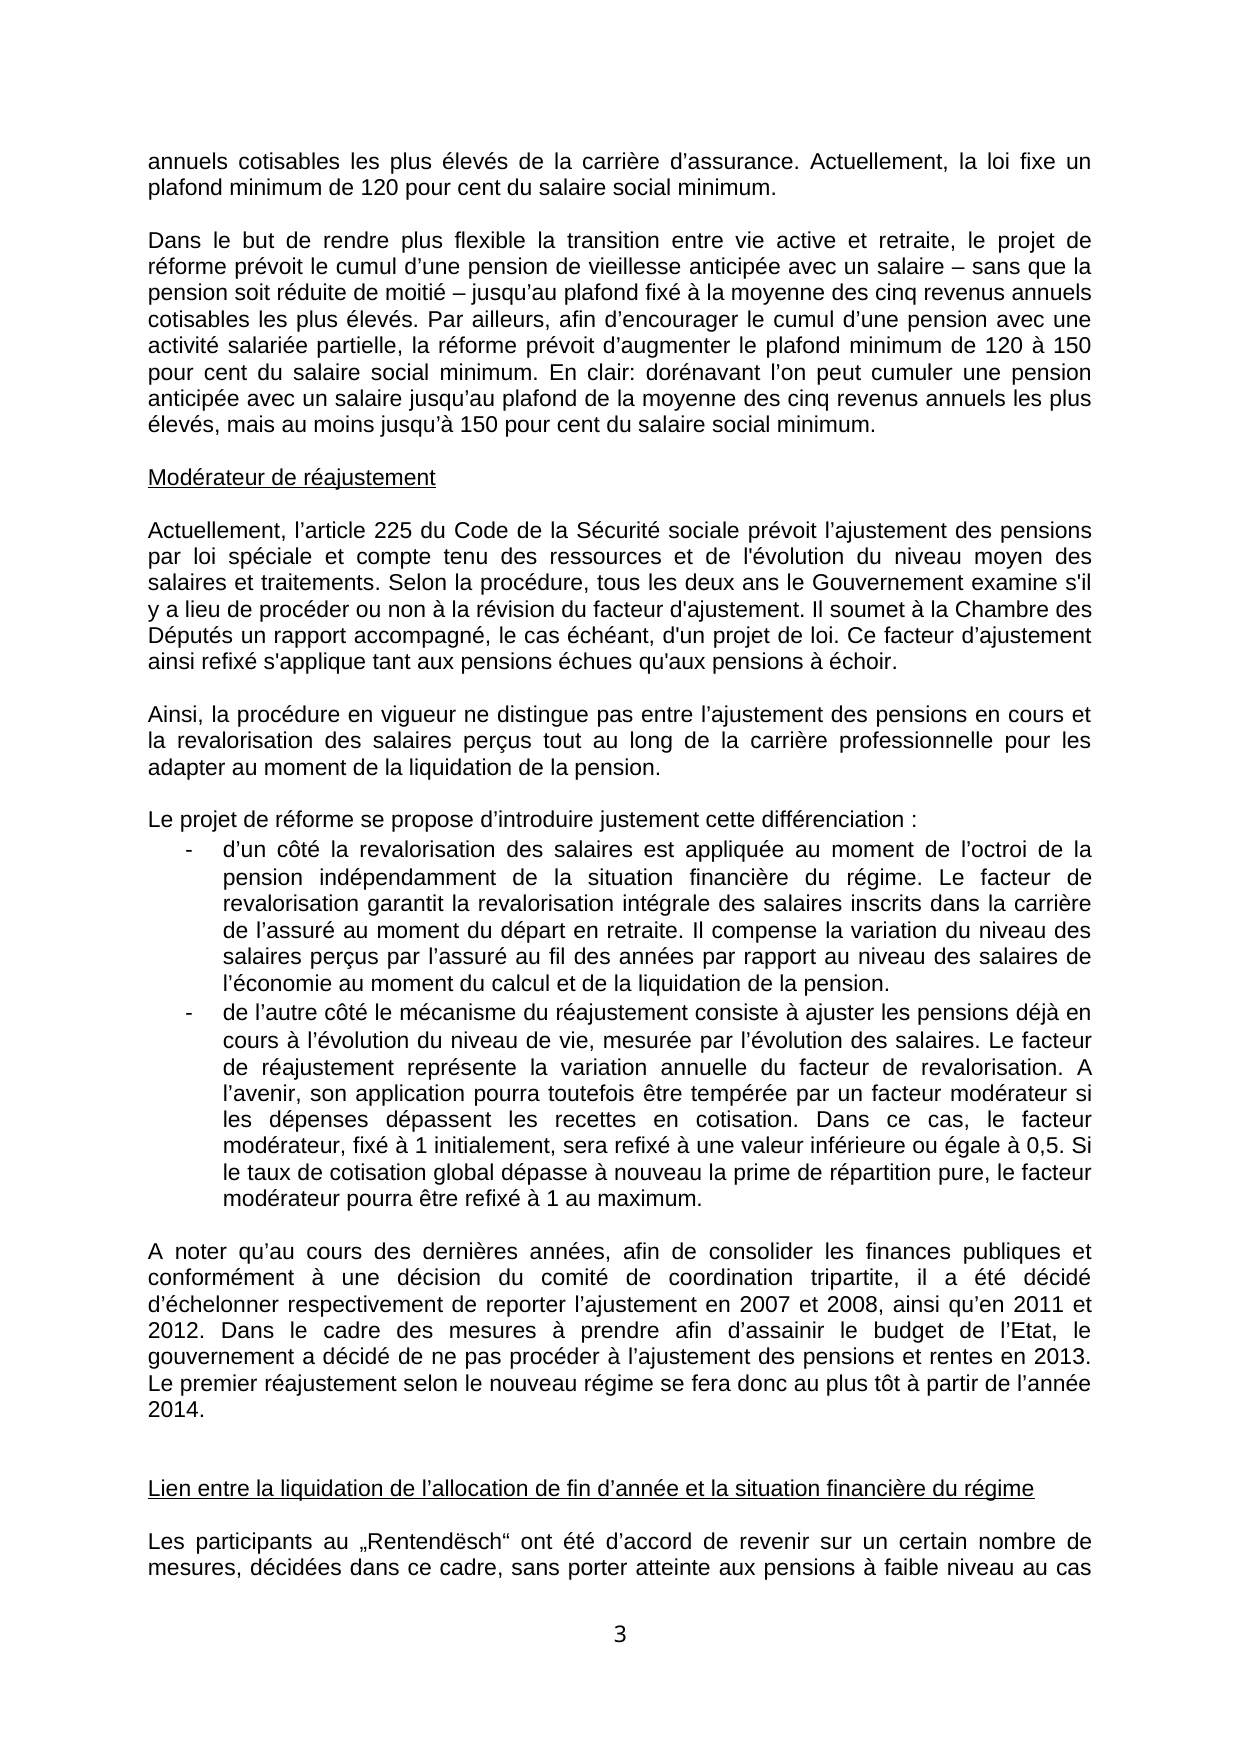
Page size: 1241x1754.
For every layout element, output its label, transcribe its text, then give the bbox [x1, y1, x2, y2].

text Ainsi, la procédure en vigueur ne distingue pas entre l’ajustement des pensions en cours et la revalorisation des salaires perçus tout au long de la carrière professionnelle pour les adapter au moment de la liquidation de la pension. [148, 701, 1093, 780]
text Modérateur de réajustement [148, 464, 1093, 490]
text Le projet de réforme se propose d’introduire justement cette différenciation : [148, 806, 1093, 833]
list de l’autre côté le mécanisme du réajustement consiste à ajuster les pensions déjà en cours à l’évolution du niveau de vie, mesurée par l’évolution des salaires. Le facteur de réajustement représente la variation annuelle du facteur de revalorisation. A l’avenir, son application pourra toutefois être tempérée par un facteur modérateur si les dépenses dépassent les recettes en cotisation. Dans ce cas, le facteur modérateur, fixé à 1 initialement, sera refixé à une valeur inférieure ou égale à 0,5. Si le taux de cotisation global dépasse à nouveau la prime de répartition pure, le facteur modérateur pourra être refixé à 1 au maximum. [185, 996, 1093, 1212]
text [148, 1528, 1093, 1581]
text A noter qu’au cours des dernières années, afin de consolider les finances publiques et conformément à une décision du comité de coordination tripartite, il a été décidé d’échelonner respectivement de reporter l’ajustement en 2007 et 2008, ainsi qu’en 2011 et 2012. Dans le cadre des mesures à prendre afin d’assainir le budget de l’Etat, le gouvernement a décidé de ne pas procéder à l’ajustement des pensions et rentes en 2013. Le premier réajustement selon le nouveau régime se fera donc au plus tôt à partir de l’année 2014. [148, 1238, 1093, 1422]
text Dans le but de rendre plus flexible la transition entre vie active et retraite, le projet de réforme prévoit le cumul d’une pension de vieillesse anticipée avec un salaire – sans que la pension soit réduite de moitié – jusqu’au plafond fixé à la moyenne des cinq revenus annuels cotisables les plus élevés. Par ailleurs, afin d’encourager le cumul d’une pension avec une activité salariée partielle, la réforme prévoit d’augmenter le plafond minimum de 120 à 150 pour cent du salaire social minimum. En clair: dorénavant l’on peut cumuler une pension anticipée avec un salaire jusqu’au plafond de la moyenne des cinq revenus annuels les plus élevés, mais au moins jusqu’à 150 pour cent du salaire social minimum. [148, 227, 1093, 437]
text Lien entre la liquidation de l’allocation de fin d’année et la situation financière du régime [148, 1475, 1093, 1501]
list d’un côté la revalorisation des salaires est appliquée au moment de l’octroi de la pension indépendamment de la situation financière du régime. Le facteur de revalorisation garantit la revalorisation intégrale des salaires inscrits dans la carrière de l’assuré au moment du départ en retraite. Il compense la variation du niveau des salaires perçus par l’assuré au fil des années par rapport au niveau des salaires de l’économie au moment du calcul et de la liquidation de la pension. [185, 833, 1093, 996]
text Actuellement, l’article 225 du Code de la Sécurité sociale prévoit l’ajustement des pensions par loi spéciale et compte tenu des ressources et de l'évolution du niveau moyen des salaires et traitements. Selon la procédure, tous les deux ans le Gouvernement examine s'il y a lieu de procéder ou non à la révision du facteur d'ajustement. Il soumet à la Chambre des Députés un rapport accompagné, le cas échéant, d'un projet de loi. Ce facteur d’ajustement ainsi refixé s'applique tant aux pensions échues qu'aux pensions à échoir. [148, 517, 1093, 675]
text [148, 148, 1093, 200]
